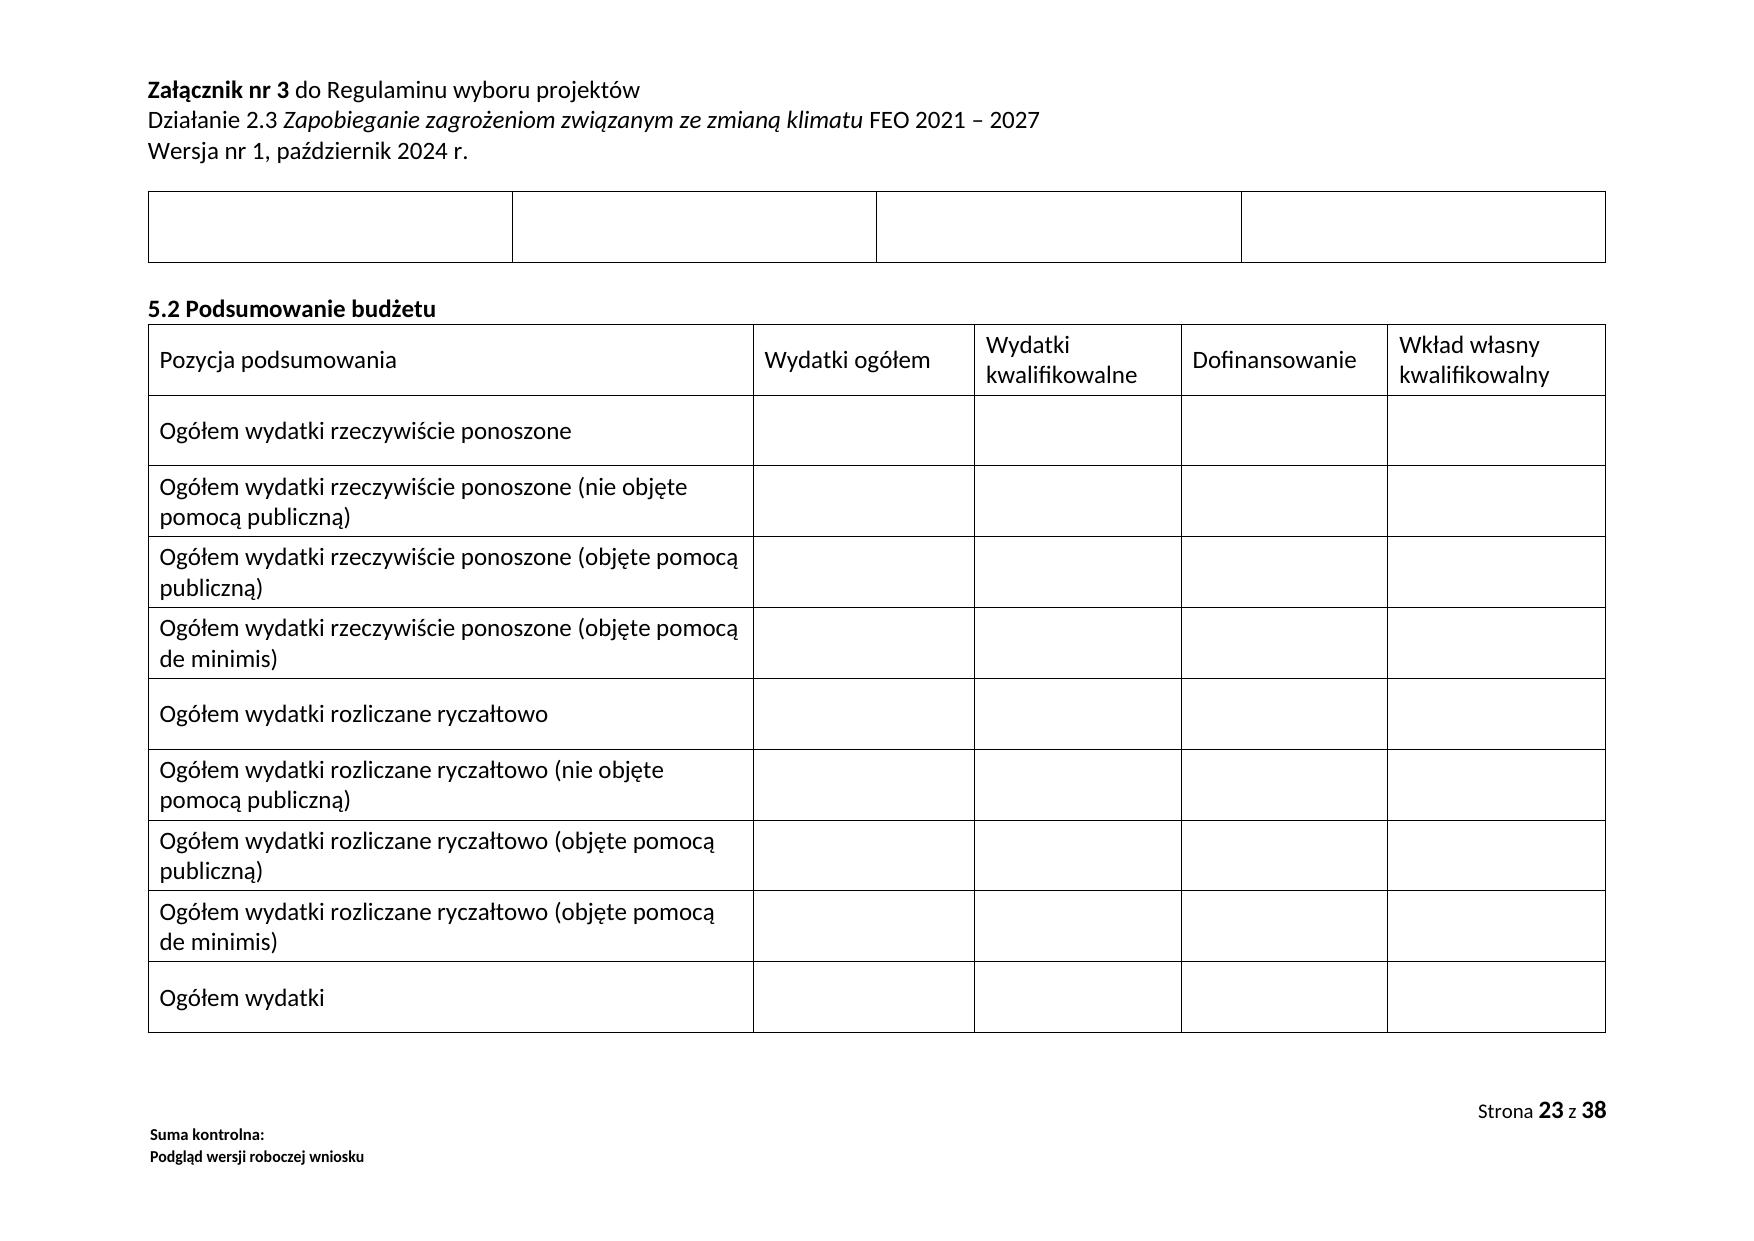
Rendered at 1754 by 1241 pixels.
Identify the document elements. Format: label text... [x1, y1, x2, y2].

table_cell [1182, 466, 1387, 536]
table_cell [754, 679, 974, 749]
table_cell [754, 821, 974, 890]
table_header Dofinansowanie [1182, 325, 1387, 394]
table_cell Ogółem wydatki rzeczywiście ponoszone (objęte pomocą publiczną) [149, 537, 753, 607]
table_cell [1388, 962, 1605, 1032]
table_cell [754, 750, 974, 819]
table_cell [754, 962, 974, 1032]
table_header Pozycja podsumowania [149, 325, 753, 394]
table_cell [975, 821, 1181, 890]
table_cell [1242, 192, 1605, 262]
table_header Wkład własny kwalifikowalny [1388, 325, 1605, 394]
table_cell [754, 466, 974, 536]
table_cell [1388, 821, 1605, 890]
table_cell [975, 962, 1181, 1032]
table_cell [513, 192, 876, 262]
table_cell Ogółem wydatki rozliczane ryczałtowo (objęte pomocą publiczną) [149, 821, 753, 890]
table_cell [754, 537, 974, 607]
table_cell Ogółem wydatki rozliczane ryczałtowo (objęte pomocą de minimis) [149, 891, 753, 961]
table_cell [1388, 750, 1605, 819]
table_header Wydatki ogółem [754, 325, 974, 394]
table_cell [1182, 962, 1387, 1032]
table_cell [149, 192, 512, 262]
table_cell [1182, 891, 1387, 961]
text 5.2 Podsumowanie budżetu [148, 293, 1606, 324]
table_cell [1388, 396, 1605, 465]
table_cell [975, 679, 1181, 749]
table_cell [1388, 537, 1605, 607]
table_cell [1182, 750, 1387, 819]
table_cell Ogółem wydatki rzeczywiście ponoszone [149, 396, 753, 465]
table_cell [1182, 396, 1387, 465]
table_cell [975, 750, 1181, 819]
table_cell [975, 396, 1181, 465]
table_cell [975, 537, 1181, 607]
table_cell [1182, 608, 1387, 678]
table_cell Ogółem wydatki rzeczywiście ponoszone (nie objęte pomocą publiczną) [149, 466, 753, 536]
table_cell [975, 608, 1181, 678]
table_cell [1182, 821, 1387, 890]
table_cell Ogółem wydatki rozliczane ryczałtowo (nie objęte pomocą publiczną) [149, 750, 753, 819]
table_cell Ogółem wydatki rozliczane ryczałtowo [149, 679, 753, 749]
table_cell [754, 608, 974, 678]
table_cell [1388, 466, 1605, 536]
table_cell [877, 192, 1241, 262]
table_cell Ogółem wydatki rzeczywiście ponoszone (objęte pomocą de minimis) [149, 608, 753, 678]
table_cell [1388, 679, 1605, 749]
table_cell Ogółem wydatki [149, 962, 753, 1032]
table_cell [975, 891, 1181, 961]
table_cell [1182, 679, 1387, 749]
table_cell [754, 891, 974, 961]
table_cell [1182, 537, 1387, 607]
table_header Wydatki kwalifikowalne [975, 325, 1181, 394]
table_cell [754, 396, 974, 465]
table_cell [1388, 891, 1605, 961]
table_cell [975, 466, 1181, 536]
table_cell [1388, 608, 1605, 678]
